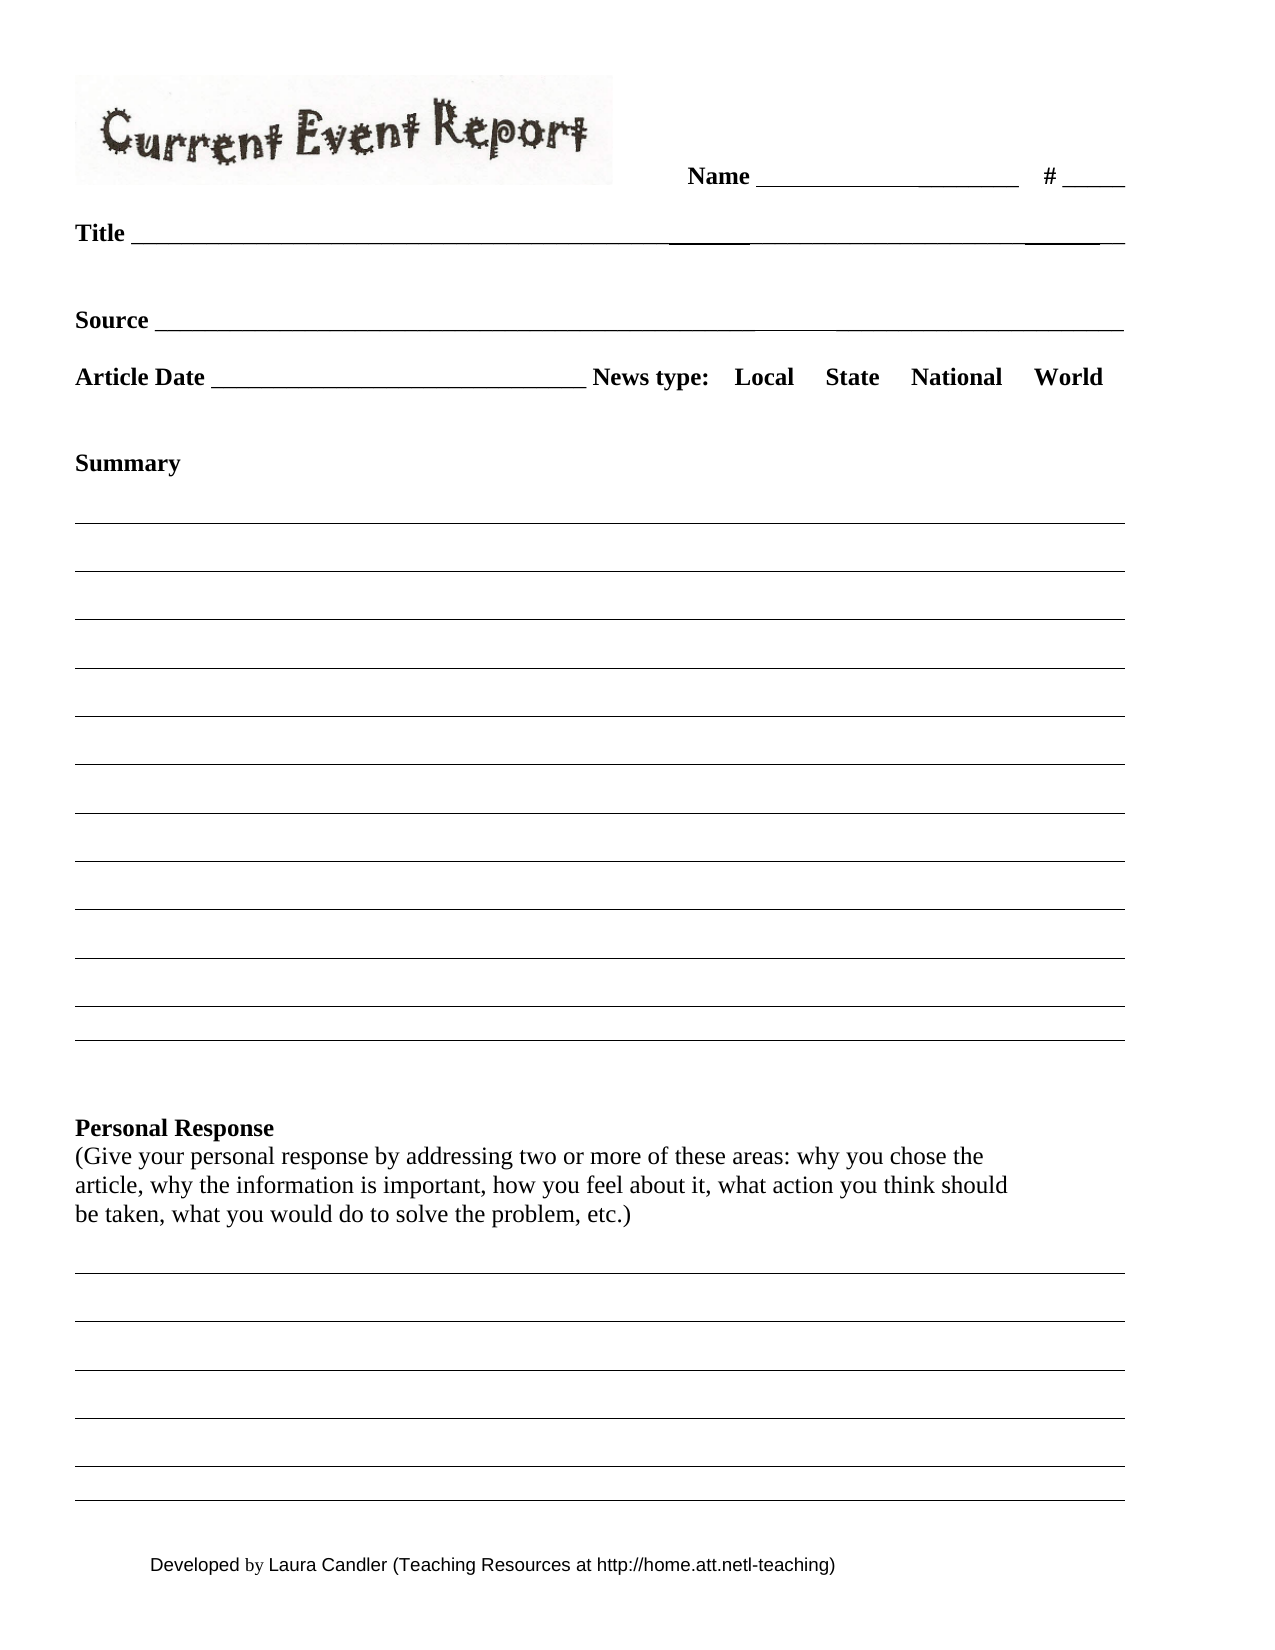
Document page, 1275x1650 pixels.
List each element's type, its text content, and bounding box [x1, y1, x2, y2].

text Title ___________________________________________ ______________________________ [75, 218, 1125, 276]
text (Give your personal response by addressing two or more of these areas: why you chose the [75, 1141, 1125, 1170]
text be taken, what you would do to solve the problem, etc.) [75, 1199, 1125, 1228]
text Summary [75, 448, 1125, 477]
text Article Date ______________________________ News type: Local State National World [75, 362, 1125, 391]
text Personal Response [75, 1113, 1125, 1141]
text article, why the information is important, how you feel about it, what action you think should [75, 1170, 1125, 1199]
text Name ________ # _____ [75, 75, 1125, 190]
text Source ________________________________________________ _______________________ [75, 305, 1125, 333]
